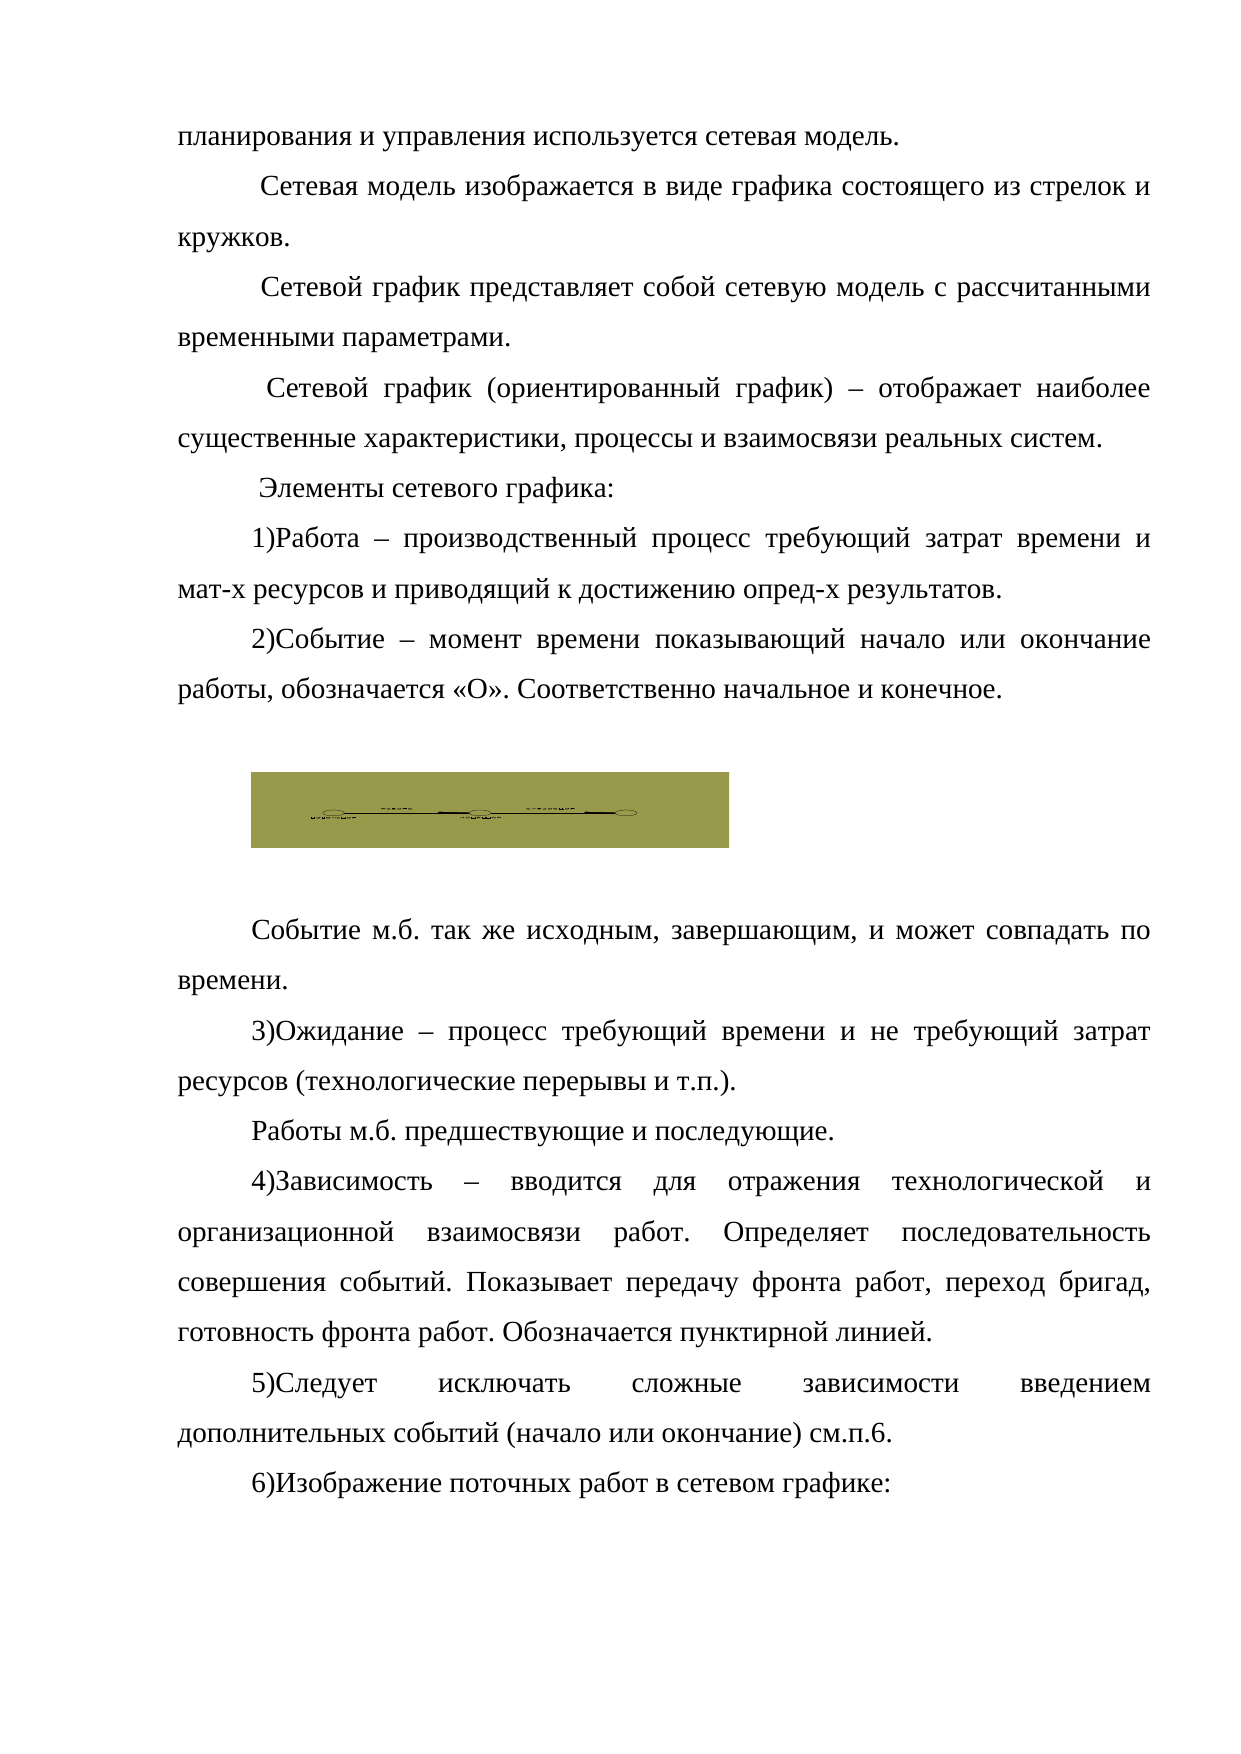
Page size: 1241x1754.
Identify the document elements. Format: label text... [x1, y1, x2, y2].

text 6)Изображение поточных работ в сетевом графике: [177, 1465, 1152, 1499]
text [177, 118, 1152, 152]
text Сетевой график представляет собой сетевую модель с рассчитанными временными параметрами. [177, 269, 1152, 353]
text Работы м.б. предшествующие и последующие. [177, 1113, 1152, 1147]
text Событие м.б. так же исходным, завершающим, и может совпадать по времени. [177, 912, 1152, 996]
text 1)Работа – производственный процесс требующий затрат времени и мат-х ресурсов и приводящий к достижению опред-х результатов. [177, 521, 1152, 604]
text Сетевой график (ориентированный график) – отображает наиболее существенные характеристики, процессы и взаимосвязи реальных систем. [177, 370, 1152, 453]
text 3)Ожидание – процесс требующий времени и не требующий затрат ресурсов (технологические перерывы и т.п.). [177, 1013, 1152, 1096]
text Элементы сетевого графика: [177, 470, 1152, 504]
text 5)Следует исключать сложные зависимости введением дополнительных событий (начало или окончание) см.п.6. [177, 1365, 1152, 1449]
text 4)Зависимость – вводится для отражения технологической и организационной взаимосвязи работ. Определяет последовательность совершения событий. Показывает передачу фронта работ, переход бригад, готовность фронта работ. Обозначается пунктирной линией. [177, 1163, 1152, 1348]
text 2)Событие – момент времени показывающий начало или окончание работы, обозначается «О». Соответственно начальное и конечное. [177, 621, 1152, 705]
text Сетевая модель изображается в виде графика состоящего из стрелок и кружков. [177, 168, 1152, 252]
